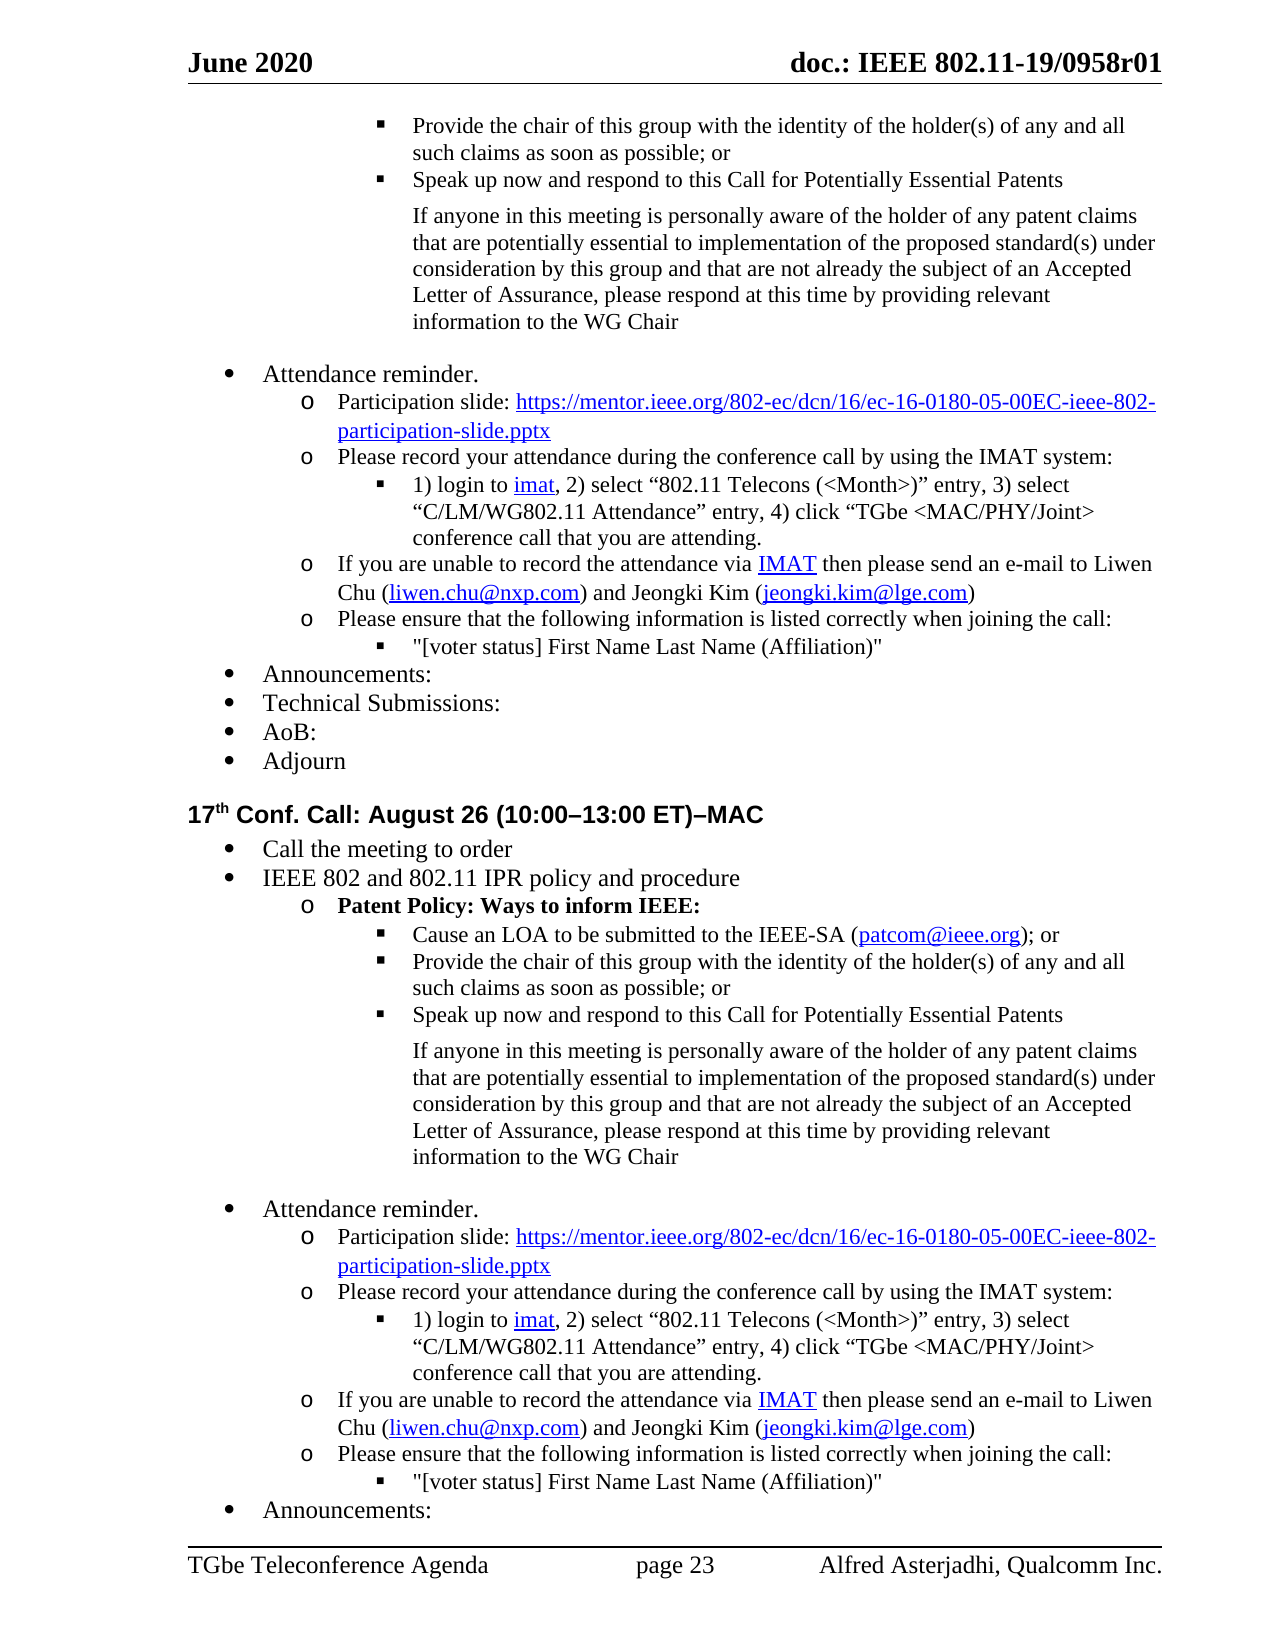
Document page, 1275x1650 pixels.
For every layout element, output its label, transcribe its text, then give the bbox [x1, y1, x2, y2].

list Attendance reminder. [225, 1194, 1162, 1223]
list Participation slide: https://mentor.ieee.org/802-ec/dcn/16/ec-16-0180-05-00EC-ieee-802-participation-slide.pptx [300, 1223, 1162, 1278]
list Announcements: [225, 1495, 1162, 1523]
list Announcements: [225, 659, 1162, 688]
list Please record your attendance during the conference call by using the IMAT system: [300, 443, 1162, 471]
list Provide the chair of this group with the identity of the holder(s) of any and all such claims as soon as possible; or [375, 112, 1162, 166]
list Patent Policy: Ways to inform IEEE: [300, 892, 1162, 921]
list Provide the chair of this group with the identity of the holder(s) of any and all such claims as soon as possible; or [375, 948, 1162, 1001]
list If you are unable to record the attendance via IMAT then please send an e-mail to Liwen Chu (liwen.chu@nxp.com) and Jeongki Kim (jeongki.kim@lge.com) [300, 1386, 1162, 1440]
list If you are unable to record the attendance via IMAT then please send an e-mail to Liwen Chu (liwen.chu@nxp.com) and Jeongki Kim (jeongki.kim@lge.com) [300, 550, 1162, 605]
list Cause an LOA to be submitted to the IEEE-SA (patcom@ieee.org); or [375, 921, 1162, 948]
list Adjourn [225, 746, 1162, 774]
list Please ensure that the following information is listed correctly when joining the call: [300, 1440, 1162, 1468]
list AoB: [225, 717, 1162, 746]
list "[voter status] First Name Last Name (Affiliation)" [375, 633, 1162, 659]
list Attendance reminder. [225, 359, 1162, 388]
list "[voter status] First Name Last Name (Affiliation)" [375, 1468, 1162, 1495]
subtitle 17th Conf. Call: August 26 (10:00–13:00 ET)–MAC [187, 799, 1162, 828]
list Participation slide: https://mentor.ieee.org/802-ec/dcn/16/ec-16-0180-05-00EC-ieee-802-participation-slide.pptx [300, 388, 1162, 443]
list 1) login to imat, 2) select “802.11 Telecons (<Month>)” entry, 3) select “C/LM/WG802.11 Attendance” entry, 4) click “TGbe <MAC/PHY/Joint> conference call that you are attending. [375, 1307, 1162, 1386]
list Speak up now and respond to this Call for Potentially Essential Patents [375, 166, 1162, 192]
list IEEE 802 and 802.11 IPR policy and procedure [225, 863, 1162, 892]
list Speak up now and respond to this Call for Potentially Essential Patents [375, 1001, 1162, 1027]
list Please record your attendance during the conference call by using the IMAT system: [300, 1278, 1162, 1307]
list Call the meeting to order [225, 834, 1162, 863]
list 1) login to imat, 2) select “802.11 Telecons (<Month>)” entry, 3) select “C/LM/WG802.11 Attendance” entry, 4) click “TGbe <MAC/PHY/Joint> conference call that you are attending. [375, 471, 1162, 550]
list Technical Submissions: [225, 688, 1162, 717]
list Please ensure that the following information is listed correctly when joining the call: [300, 605, 1162, 633]
